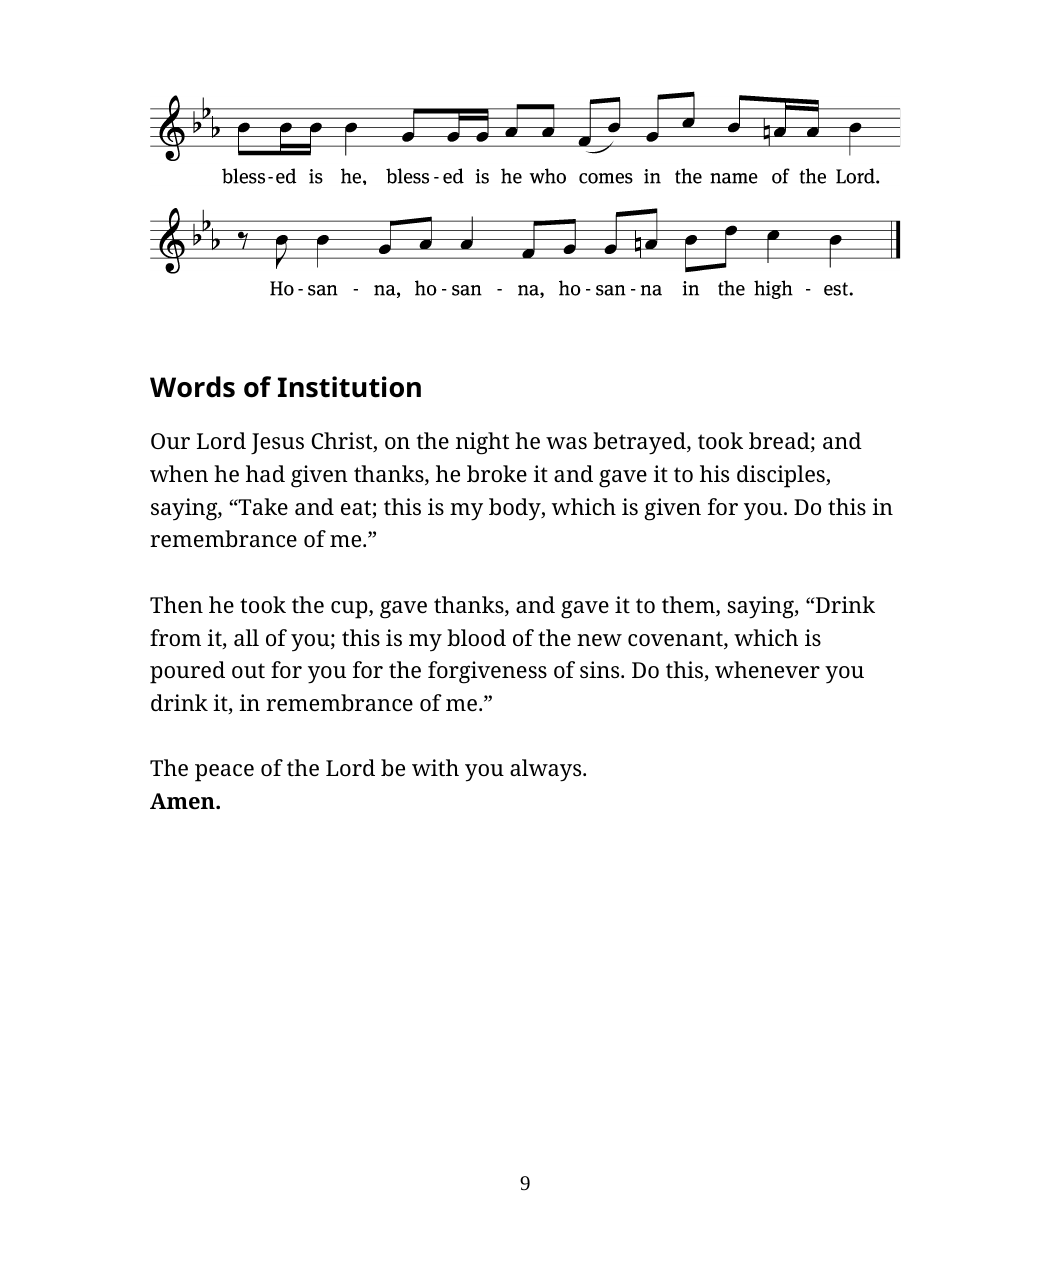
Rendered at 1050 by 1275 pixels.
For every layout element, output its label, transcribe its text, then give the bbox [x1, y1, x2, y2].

text The peace of the Lord be with you always. [150, 753, 900, 783]
text Then he took the cup, gave thanks, and gave it to them, saying, “Drink from it, all of you; this is my blood of the new covenant, which is poured out for you for the forgiveness of sins. Do this, whenever you drink it, in remembrance of me.” [150, 590, 900, 718]
picture [150, 75, 901, 299]
text Amen. [150, 786, 900, 816]
text Words of Institution [150, 369, 900, 406]
text Our Lord Jesus Christ, on the night he was betrayed, took bread; and when he had given thanks, he broke it and gave it to his disciples, saying, “Take and eat; this is my body, which is given for you. Do this in remembrance of me.” [150, 426, 900, 554]
